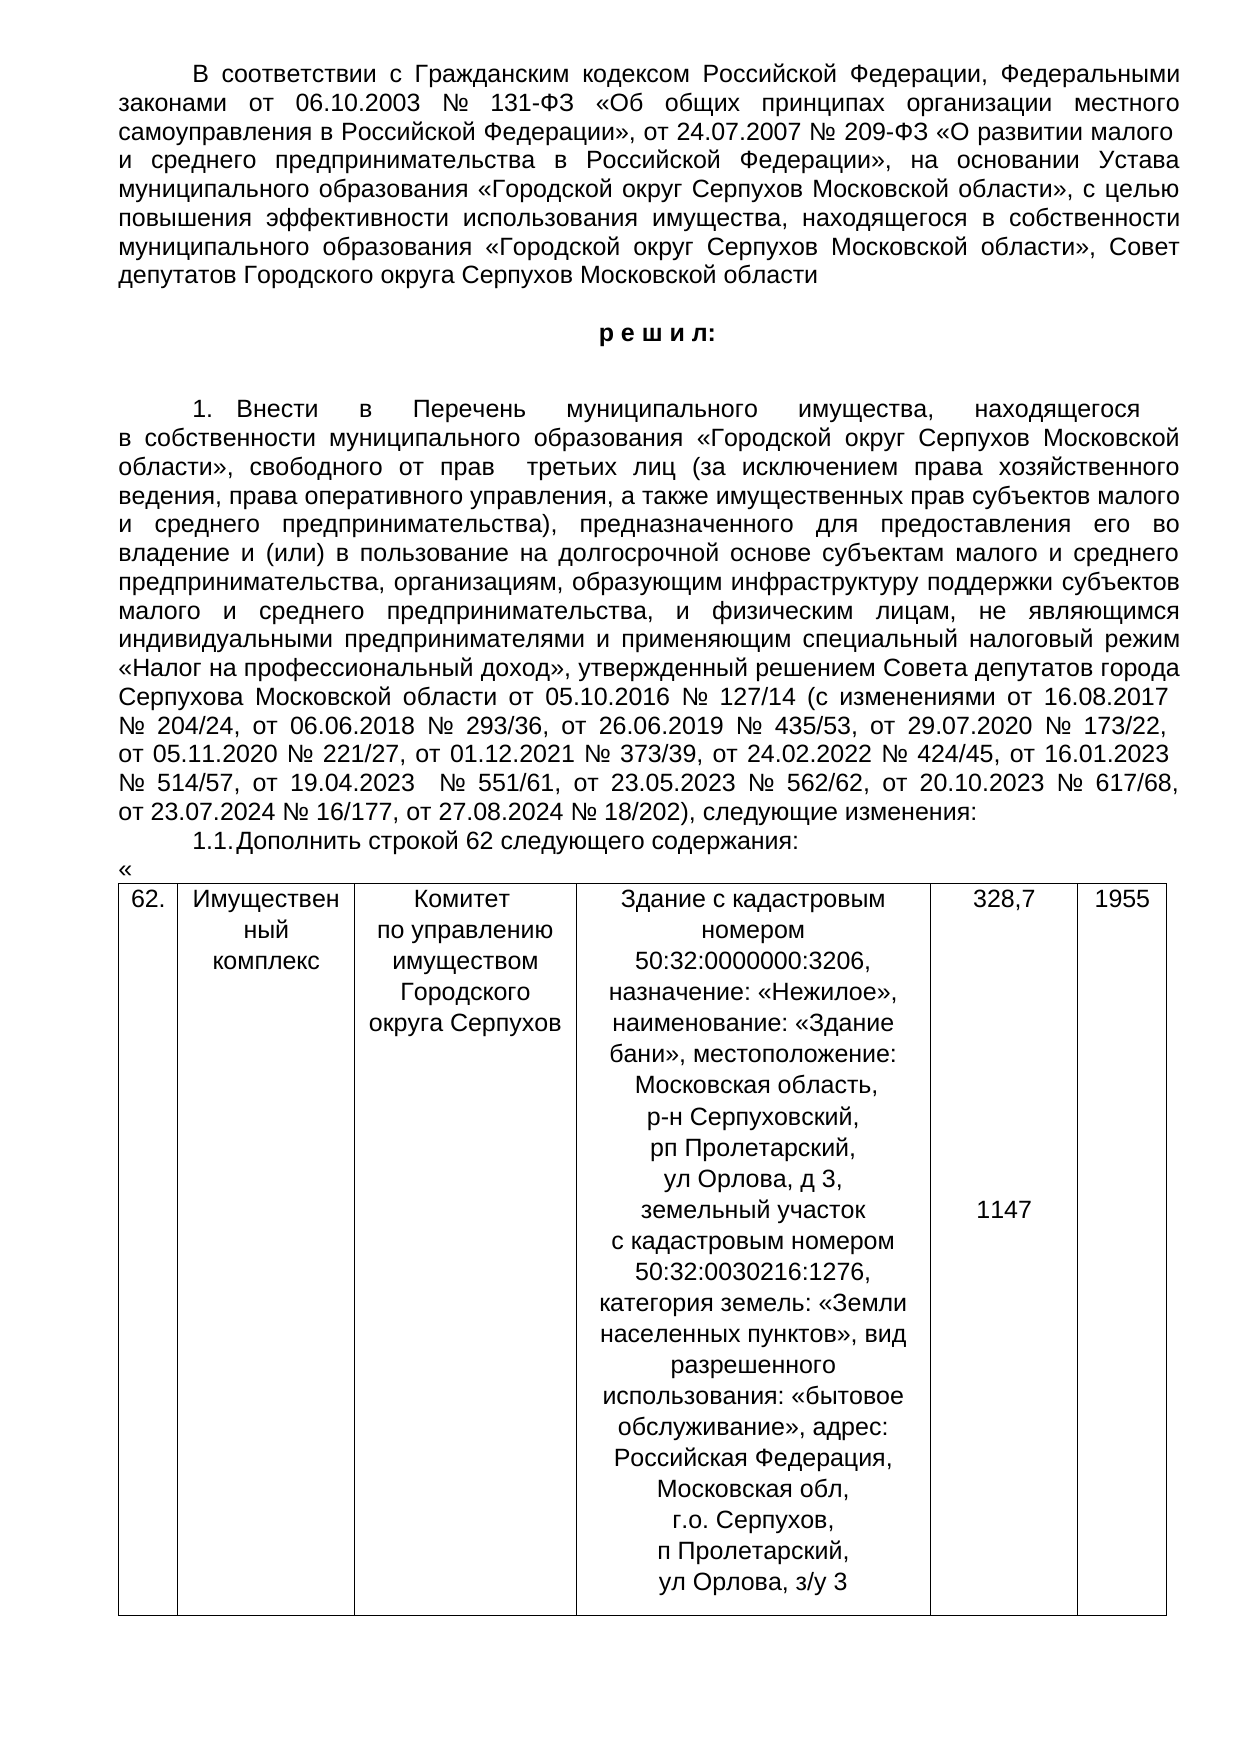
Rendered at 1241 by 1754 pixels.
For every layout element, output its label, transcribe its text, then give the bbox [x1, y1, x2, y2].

table_header Имущественный комплекс [178, 884, 354, 1614]
text « [118, 854, 1181, 883]
table_header 62. [119, 884, 177, 1614]
list Дополнить строкой 62 следующего содержания: [192, 826, 1181, 854]
table_header 1955 [1078, 884, 1166, 1614]
text р е ш и л: [118, 318, 1196, 347]
text В соответствии с Гражданским кодексом Российской Федерации, Федеральными законами от 06.10.2003 № 131-ФЗ «Об общих принципах организации местного самоуправления в Российской Федерации», от 24.07.2007 № 209-ФЗ «О развитии малого и среднего предпринимательства в Российской Федерации», на основании Устава муниципального образования «Городской округ Серпухов Московской области», с целью повышения эффективности использования имущества, находящегося в собственности муниципального образования «Городской округ Серпухов Московской области», Совет депутатов Городского округа Серпухов Московской области [118, 59, 1181, 289]
table_header Комитет по управлению имуществом Городского округа Серпухов [355, 884, 576, 1614]
list Внести в Перечень муниципального имущества, находящегося в собственности муниципального образования «Городской округ Серпухов Московской области», свободного от прав третьих лиц (за исключением права хозяйственного ведения, права оперативного управления, а также имущественных прав субъектов малого и среднего предпринимательства), предназначенного для предоставления его во владение и (или) в пользование на долгосрочной основе субъектам малого и среднего предпринимательства, организациям, образующим инфраструктуру поддержки субъектов малого и среднего предпринимательства, и физическим лицам, не являющимся индивидуальными предпринимателями и применяющим специальный налоговый режим «Налог на профессиональный доход», утвержденный решением Совета депутатов города Серпухова Московской области от 05.10.2016 № 127/14 (с изменениями от 16.08.2017 № 204/24, от 06.06.2018 № 293/36, от 26.06.2019 № 435/53, от 29.07.2020 № 173/22, от 05.11.2020 № 221/27, от 01.12.2021 № 373/39, от 24.02.2022 № 424/45, от 16.01.2023 № 514/57, от 19.04.2023 № 551/61, от 23.05.2023 № 562/62, от 20.10.2023 № 617/68, от 23.07.2024 № 16/177, от 27.08.2024 № 18/202), следующие изменения: [118, 394, 1181, 826]
table_header 328,7 1147 [931, 884, 1077, 1614]
table_header Здание с кадастровым номером 50:32:0000000:3206, назначение: «Нежилое», наименование: «Здание бани», местоположение: Московская область, р-н Серпуховский, рп Пролетарский, ул Орлова, д 3, земельный участок с кадастровым номером 50:32:0030216:1276, категория земель: «Земли населенных пунктов», вид разрешенного использования: «бытовое обслуживание», адрес: Российская Федерация, Московская обл, г.о. Серпухов, п Пролетарский, ул Орлова, з/у 3 [577, 884, 930, 1614]
